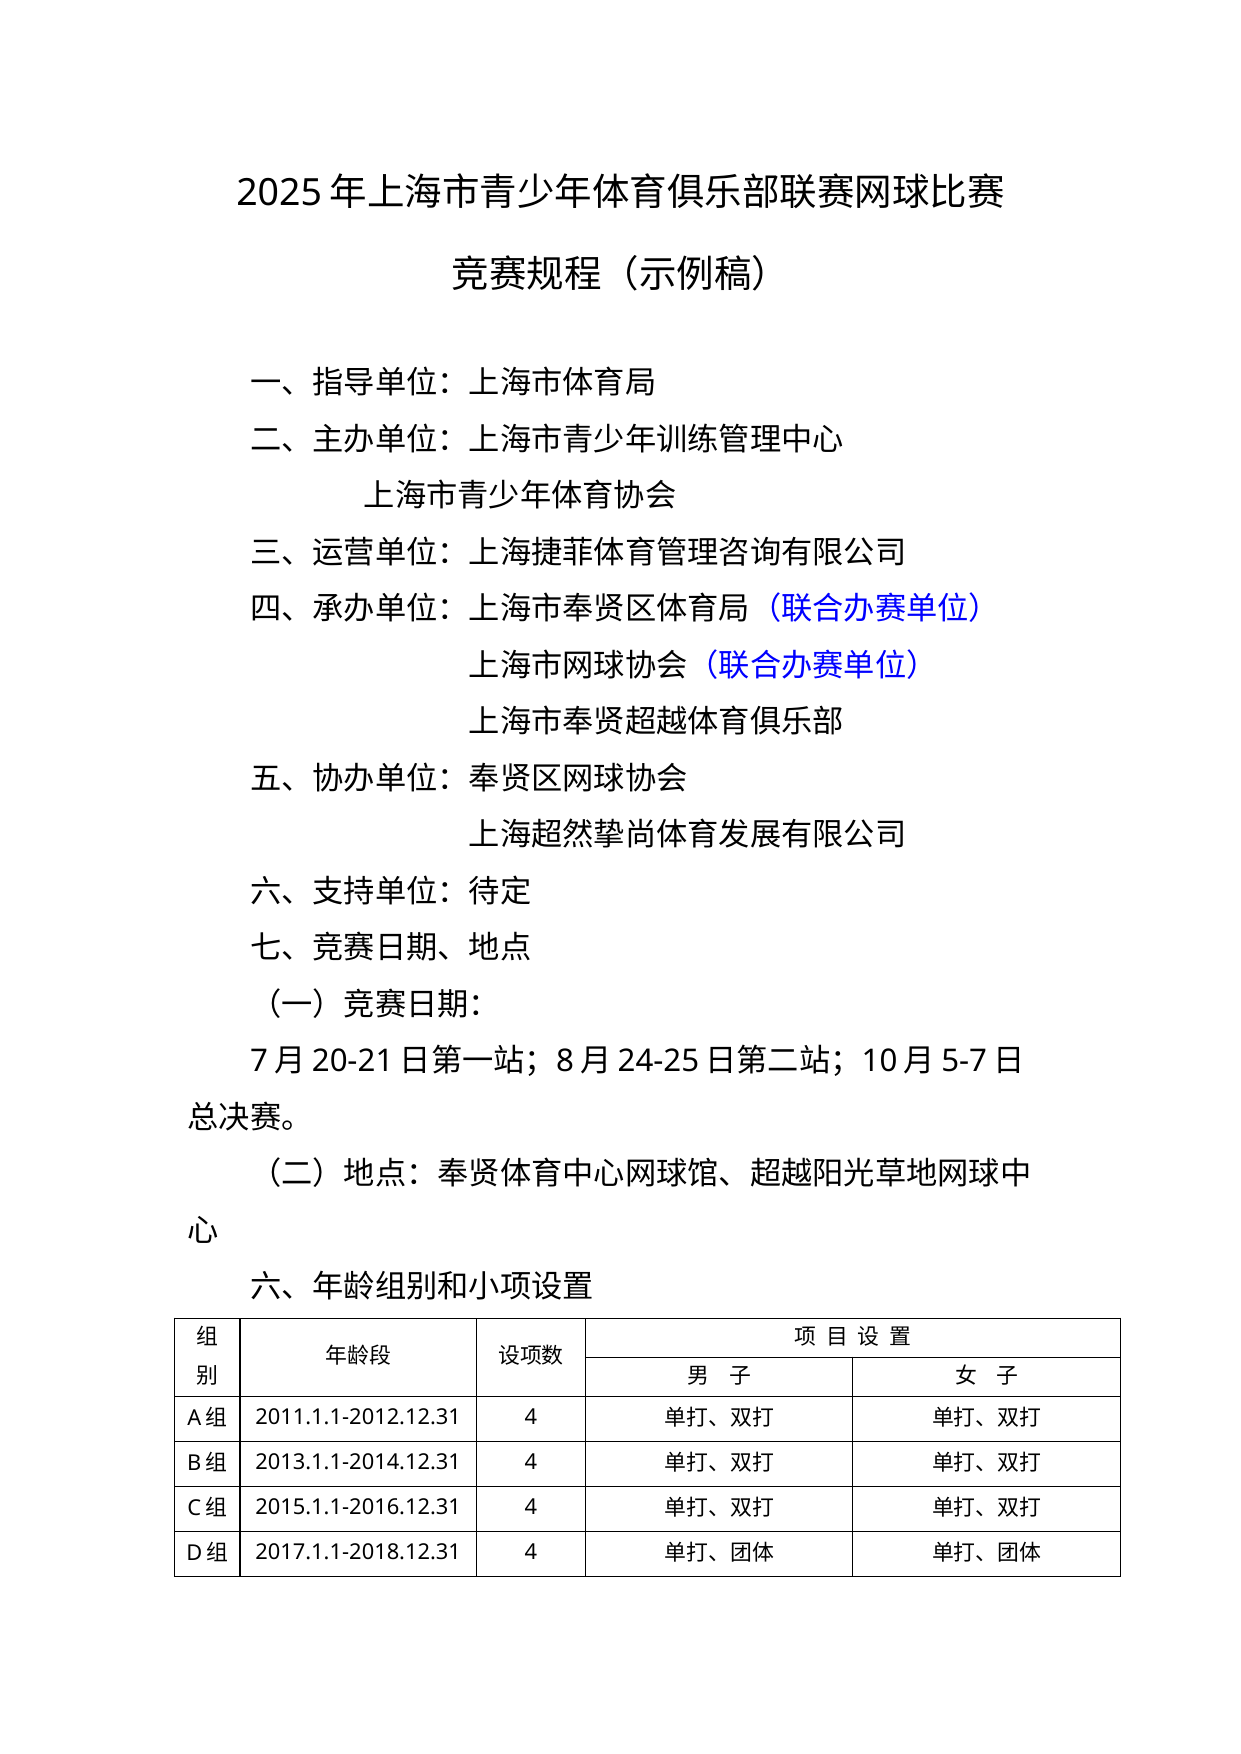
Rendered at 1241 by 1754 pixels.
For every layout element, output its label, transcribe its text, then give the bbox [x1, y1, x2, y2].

text 上海超然挚尚体育发展有限公司 [187, 809, 1053, 854]
text （二）地点：奉贤体育中心网球馆、超越阳光草地网球中心 [187, 1148, 1053, 1250]
text 上海市青少年体育协会 [187, 470, 1053, 516]
table_cell 单打、双打 [586, 1442, 852, 1486]
table_cell A组 [175, 1397, 239, 1441]
table_cell 2011.1.1-2012.12.31 [241, 1397, 476, 1441]
text 上海市奉贤超越体育俱乐部 [187, 696, 1053, 742]
table_header 组别 [175, 1319, 239, 1396]
table_cell 女 子 [853, 1358, 1120, 1396]
text 五、协办单位：奉贤区网球协会 [187, 753, 1053, 798]
table_header 项 目 设 置 [586, 1319, 1120, 1357]
text 二、主办单位：上海市青少年训练管理中心 [187, 414, 1053, 459]
table_cell 单打、双打 [853, 1487, 1120, 1531]
text 四、承办单位：上海市奉贤区体育局（联合办赛单位） [187, 583, 1053, 629]
table_cell 2017.1.1-2018.12.31 [241, 1532, 476, 1576]
table_cell 4 [477, 1532, 585, 1576]
table_cell C组 [175, 1487, 239, 1531]
table_cell D组 [175, 1532, 239, 1576]
text 六、年龄组别和小项设置 [187, 1261, 1053, 1306]
table_cell 单打、双打 [586, 1397, 852, 1441]
table_cell 单打、双打 [586, 1487, 852, 1531]
table_header 设项数 [477, 1319, 585, 1396]
table_cell 单打、团体 [853, 1532, 1120, 1576]
text 三、运营单位：上海捷菲体育管理咨询有限公司 [187, 527, 1053, 572]
table_cell 2013.1.1-2014.12.31 [241, 1442, 476, 1486]
text 竞赛规程（示例稿） [187, 244, 1053, 298]
table_cell 2015.1.1-2016.12.31 [241, 1487, 476, 1531]
table_cell B组 [175, 1442, 239, 1486]
text 7月20-21日第一站；8月24-25日第二站；10月5-7日总决赛。 [187, 1035, 1053, 1137]
table_header 年龄段 [241, 1319, 476, 1396]
text （一）竞赛日期： [187, 979, 1053, 1024]
table_cell 单打、团体 [586, 1532, 852, 1576]
text 上海市网球协会（联合办赛单位） [187, 640, 1053, 685]
text 七、竞赛日期、地点 [187, 922, 1053, 967]
table_cell 4 [477, 1487, 585, 1531]
text 一、指导单位：上海市体育局 [187, 357, 1053, 403]
text 六、支持单位：待定 [187, 866, 1053, 911]
table_cell 男 子 [586, 1358, 852, 1396]
text 2025年上海市青少年体育俱乐部联赛网球比赛 [187, 162, 1053, 216]
table_cell 4 [477, 1442, 585, 1486]
table_cell 单打、双打 [853, 1442, 1120, 1486]
table_cell 4 [477, 1397, 585, 1441]
table_cell 单打、双打 [853, 1397, 1120, 1441]
